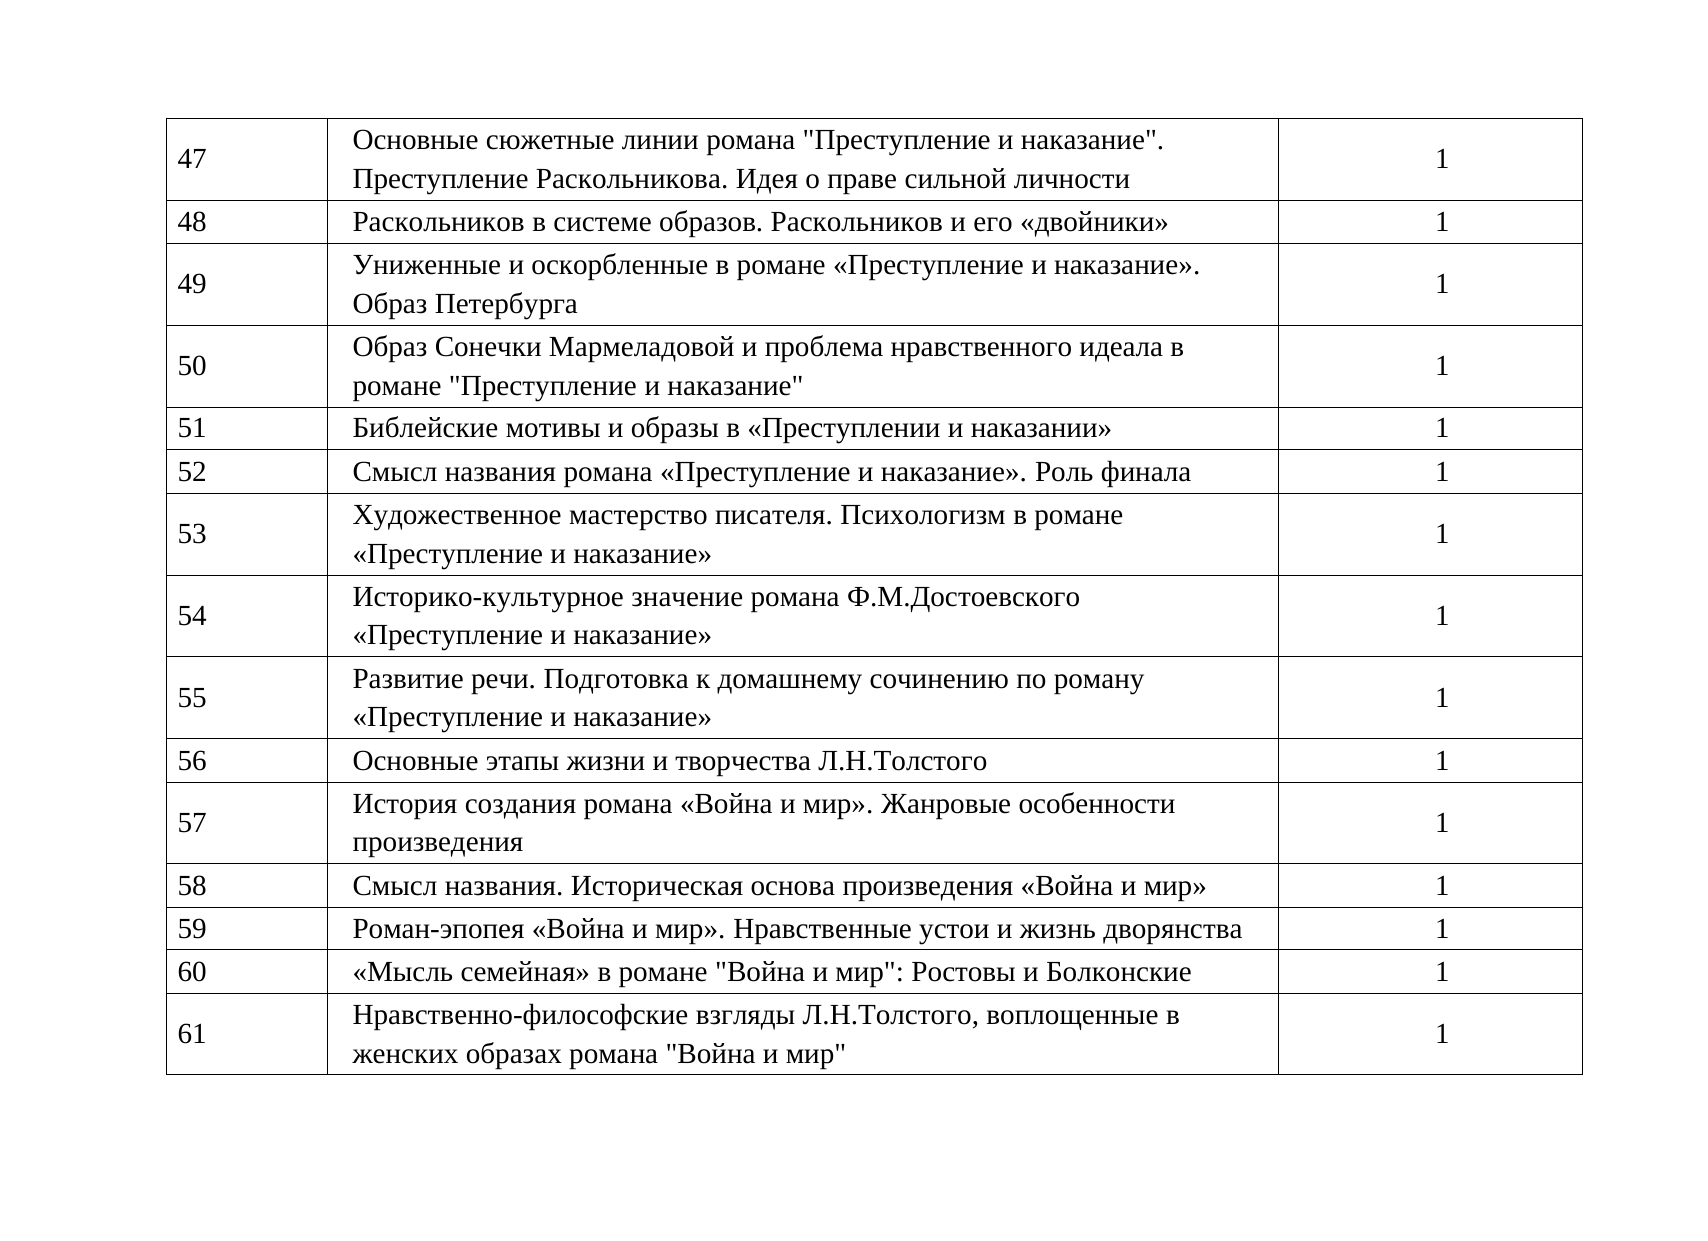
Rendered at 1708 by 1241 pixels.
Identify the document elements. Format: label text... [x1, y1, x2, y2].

table_cell 1 [1279, 994, 1582, 1074]
table_cell Роман-эпопея «Война и мир». Нравственные устои и жизнь дворянства [328, 908, 1278, 949]
table_cell 56 [167, 739, 327, 782]
table_cell 1 [1279, 244, 1582, 324]
table_cell Нравственно-философские взгляды Л.Н.Толстого, воплощенные в женских образах романа "Война и мир" [328, 994, 1278, 1074]
table_cell Основные этапы жизни и творчества Л.Н.Толстого [328, 739, 1278, 782]
table_cell 1 [1279, 408, 1582, 449]
table_cell 51 [167, 408, 327, 449]
table_cell Смысл названия романа «Преступление и наказание». Роль финала [328, 450, 1278, 493]
table_cell 58 [167, 864, 327, 906]
table_cell 55 [167, 657, 327, 738]
table_cell 48 [167, 201, 327, 243]
table_cell 1 [1279, 576, 1582, 656]
table_cell 54 [167, 576, 327, 656]
table_cell 52 [167, 450, 327, 493]
table_cell Смысл названия. Историческая основа произведения «Война и мир» [328, 864, 1278, 906]
table_cell Раскольников в системе образов. Раскольников и его «двойники» [328, 201, 1278, 243]
table_cell 61 [167, 994, 327, 1074]
table_cell 1 [1279, 326, 1582, 406]
table_cell 1 [1279, 657, 1582, 738]
table_cell Историко-культурное значение романа Ф.М.Достоевского «Преступление и наказание» [328, 576, 1278, 656]
table_cell 60 [167, 950, 327, 993]
table_header 47 [167, 119, 327, 199]
table_cell Библейские мотивы и образы в «Преступлении и наказании» [328, 408, 1278, 449]
table_cell 1 [1279, 739, 1582, 782]
table_cell История создания романа «Война и мир». Жанровые особенности произведения [328, 783, 1278, 863]
table_cell 1 [1279, 783, 1582, 863]
table_cell 1 [1279, 950, 1582, 993]
table_cell 57 [167, 783, 327, 863]
table_cell 49 [167, 244, 327, 324]
table_cell Художественное мастерство писателя. Психологизм в романе «Преступление и наказание» [328, 494, 1278, 575]
table_cell 1 [1279, 494, 1582, 575]
table_cell Образ Сонечки Мармеладовой и проблема нравственного идеала в романе "Преступление и наказание" [328, 326, 1278, 406]
table_cell 1 [1279, 450, 1582, 493]
table_header 1 [1279, 119, 1582, 199]
table_cell 50 [167, 326, 327, 406]
table_cell 1 [1279, 908, 1582, 949]
table_cell 1 [1279, 201, 1582, 243]
table_cell 53 [167, 494, 327, 575]
table_cell Униженные и оскорбленные в романе «Преступление и наказание». Образ Петербурга [328, 244, 1278, 324]
table_cell 1 [1279, 864, 1582, 906]
table_header Основные сюжетные линии романа "Преступление и наказание". Преступление Раскольникова. Идея о праве сильной личности [328, 119, 1278, 199]
table_cell Развитие речи. Подготовка к домашнему сочинению по роману «Преступление и наказание» [328, 657, 1278, 738]
table_cell «Мысль семейная» в романе "Война и мир": Ростовы и Болконские [328, 950, 1278, 993]
table_cell 59 [167, 908, 327, 949]
